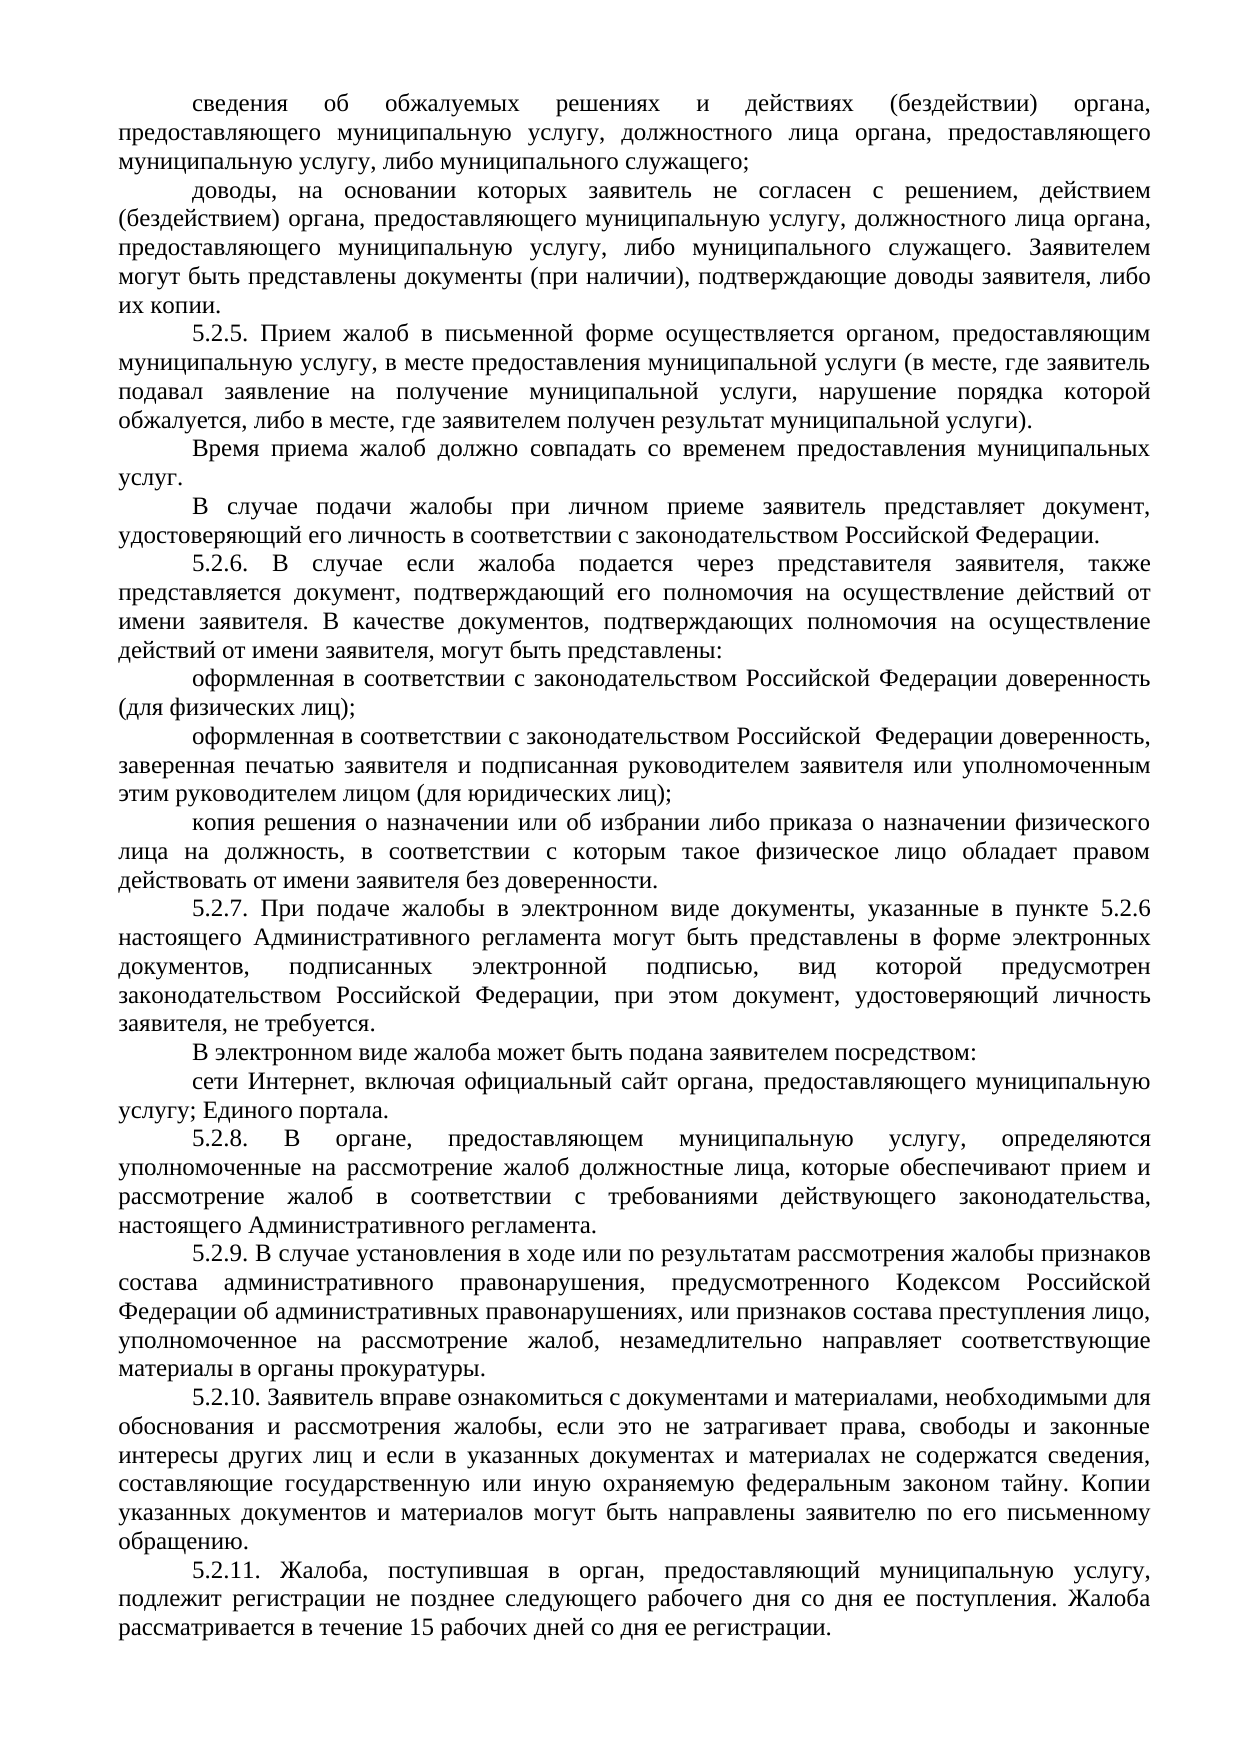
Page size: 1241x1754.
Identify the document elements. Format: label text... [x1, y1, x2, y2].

text 5.2.10. Заявитель вправе ознакомиться с документами и материалами, необходимыми для обоснования и рассмотрения жалобы, если это не затрагивает права, свободы и законные интересы других лиц и если в указанных документах и материалах не содержатся сведения, составляющие государственную или иную охраняемую федеральным законом тайну. Копии указанных документов и материалов могут быть направлены заявителю по его письменному обращению. [118, 1382, 1152, 1555]
text сведения об обжалуемых решениях и действиях (бездействии) органа, предоставляющего муниципальную услугу, должностного лица органа, предоставляющего муниципальную услугу, либо муниципального служащего; [118, 88, 1152, 175]
text Время приема жалоб должно совпадать со временем предоставления муниципальных услуг. [118, 433, 1152, 491]
text оформленная в соответствии с законодательством Российской Федерации доверенность, заверенная печатью заявителя и подписанная руководителем заявителя или уполномоченным этим руководителем лицом (для юридических лиц); [118, 721, 1152, 807]
text 5.2.8. В органе, предоставляющем муниципальную услугу, определяются уполномоченные на рассмотрение жалоб должностные лица, которые обеспечивают прием и рассмотрение жалоб в соответствии с требованиями действующего законодательства, настоящего Административного регламента. [118, 1123, 1152, 1238]
text копия решения о назначении или об избрании либо приказа о назначении физического лица на должность, в соответствии с которым такое физическое лицо обладает правом действовать от имени заявителя без доверенности. [118, 807, 1152, 893]
text 5.2.9. В случае установления в ходе или по результатам рассмотрения жалобы признаков состава административного правонарушения, предусмотренного Кодексом Российской Федерации об административных правонарушениях, или признаков состава преступления лицо, уполномоченное на рассмотрение жалоб, незамедлительно направляет соответствующие материалы в органы прокуратуры. [118, 1238, 1152, 1382]
text В электронном виде жалоба может быть подана заявителем посредством: [118, 1037, 1152, 1066]
text 5.2.11. Жалоба, поступившая в орган, предоставляющий муниципальную услугу, подлежит регистрации не позднее следующего рабочего дня со дня ее поступления. Жалоба рассматривается в течение 15 рабочих дней со дня ее регистрации. [118, 1555, 1152, 1641]
text оформленная в соответствии с законодательством Российской Федерации доверенность (для физических лиц); [118, 663, 1152, 721]
text В случае подачи жалобы при личном приеме заявитель представляет документ, удостоверяющий его личность в соответствии с законодательством Российской Федерации. [118, 491, 1152, 548]
text сети Интернет, включая официальный сайт органа, предоставляющего муниципальную услугу; Единого портала. [118, 1066, 1152, 1123]
text 5.2.6. В случае если жалоба подается через представителя заявителя, также представляется документ, подтверждающий его полномочия на осуществление действий от имени заявителя. В качестве документов, подтверждающих полномочия на осуществление действий от имени заявителя, могут быть представлены: [118, 548, 1152, 663]
text 5.2.5. Прием жалоб в письменной форме осуществляется органом, предоставляющим муниципальную услугу, в месте предоставления муниципальной услуги (в месте, где заявитель подавал заявление на получение муниципальной услуги, нарушение порядка которой обжалуется, либо в месте, где заявителем получен результат муниципальной услуги). [118, 318, 1152, 433]
text доводы, на основании которых заявитель не согласен с решением, действием (бездействием) органа, предоставляющего муниципальную услугу, должностного лица органа, предоставляющего муниципальную услугу, либо муниципального служащего. Заявителем могут быть представлены документы (при наличии), подтверждающие доводы заявителя, либо их копии. [118, 175, 1152, 318]
text 5.2.7. При подаче жалобы в электронном виде документы, указанные в пункте 5.2.6 настоящего Административного регламента могут быть представлены в форме электронных документов, подписанных электронной подписью, вид которой предусмотрен законодательством Российской Федерации, при этом документ, удостоверяющий личность заявителя, не требуется. [118, 893, 1152, 1037]
